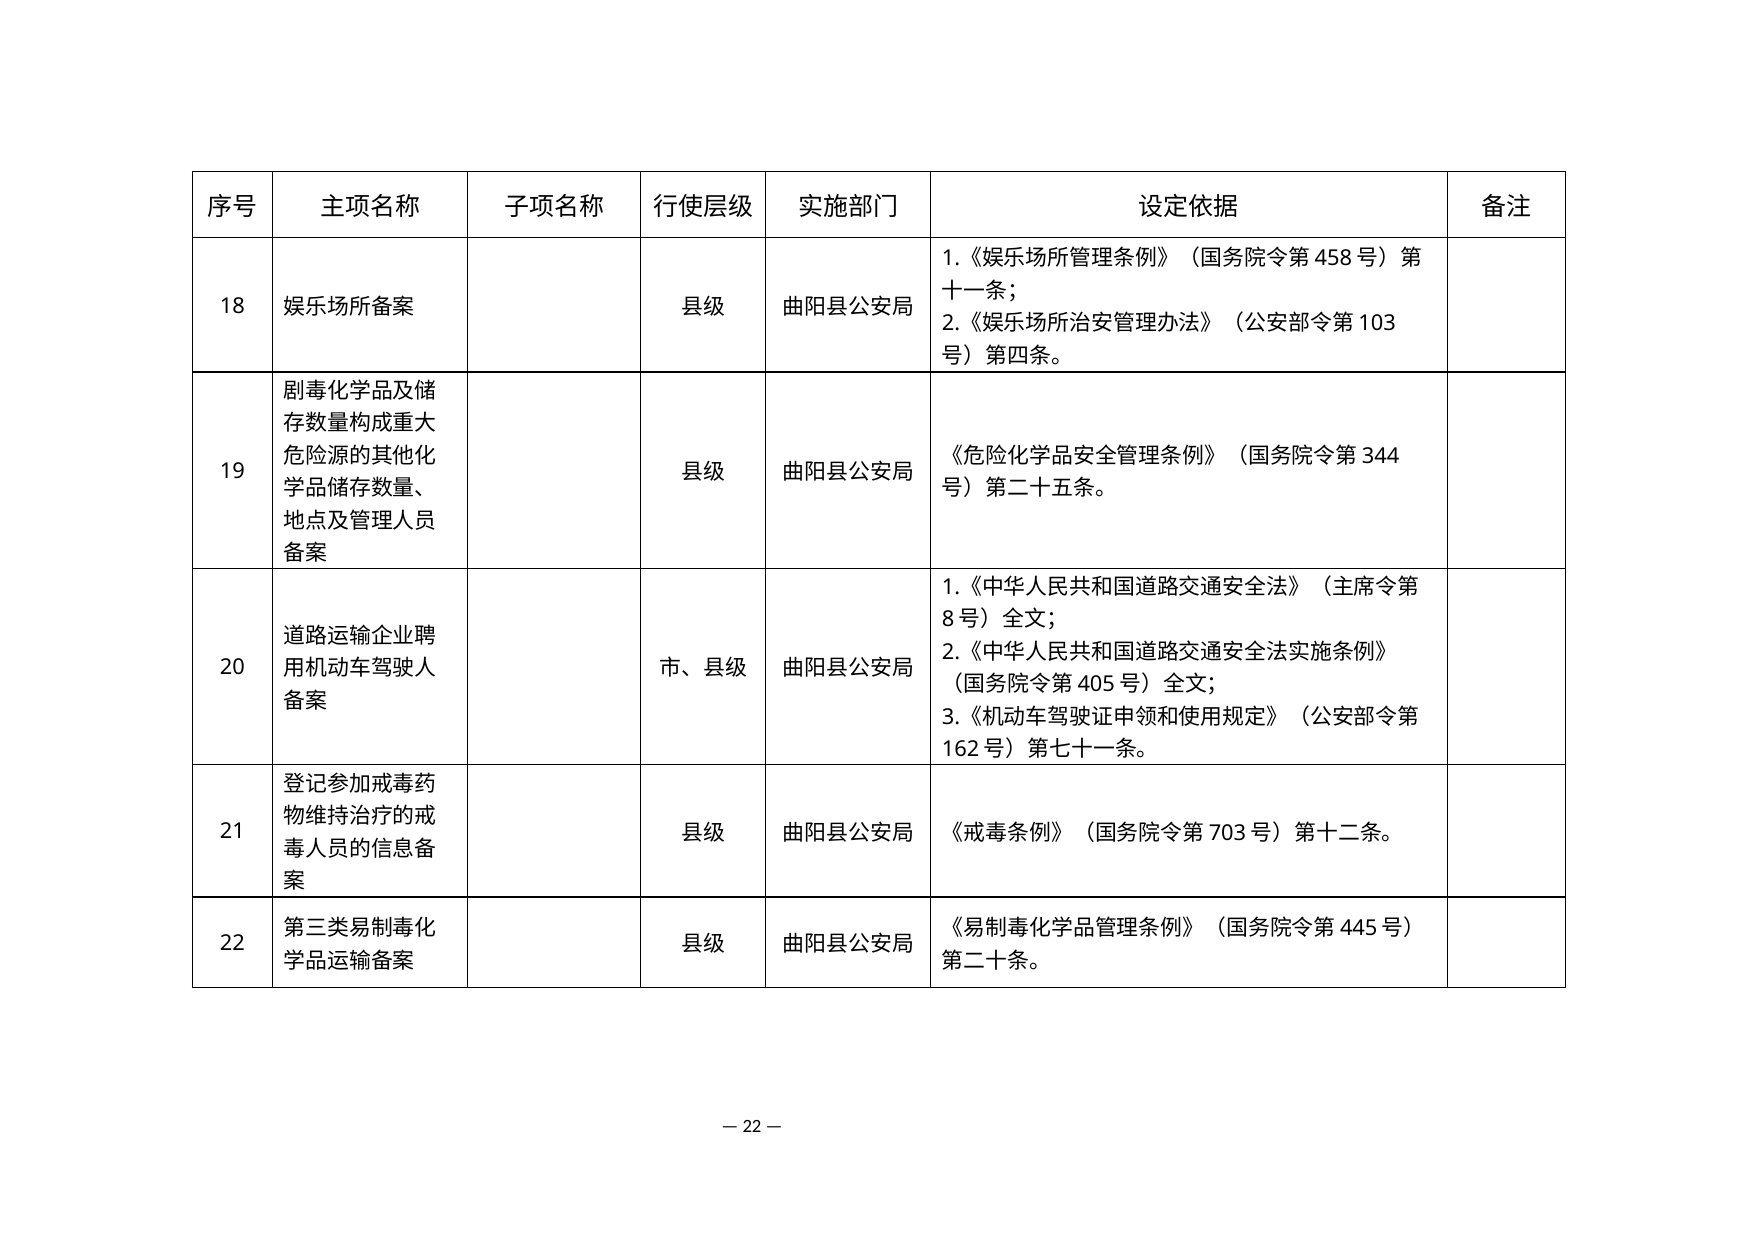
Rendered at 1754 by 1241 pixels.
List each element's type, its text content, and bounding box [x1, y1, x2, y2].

table_cell 第三类易制毒化学品运输备案 [273, 898, 467, 987]
table_cell 县级 [641, 765, 765, 896]
table_cell 县级 [641, 898, 765, 987]
table_cell 登记参加戒毒药物维持治疗的戒毒人员的信息备案 [273, 765, 467, 896]
table_cell [1448, 238, 1565, 371]
table_cell 《戒毒条例》（国务院令第703号）第十二条。 [931, 765, 1447, 896]
table_cell [468, 569, 640, 763]
table_cell 曲阳县公安局 [766, 898, 930, 987]
table_cell 曲阳县公安局 [766, 569, 930, 763]
table_header 序号 [193, 172, 272, 237]
table_header 主项名称 [273, 172, 467, 237]
table_cell 20 [193, 569, 272, 763]
table_cell 22 [193, 898, 272, 987]
table_cell [1448, 898, 1565, 987]
table_cell 1.《中华人民共和国道路交通安全法》（主席令第8号）全文； 2.《中华人民共和国道路交通安全法实施条例》（国务院令第405号）全文； 3.《机动车驾驶证申领和使用规定》（公安部令第162号）第七十一条。 [931, 569, 1447, 763]
table_cell 剧毒化学品及储存数量构成重大危险源的其他化学品储存数量、地点及管理人员备案 [273, 373, 467, 567]
table_cell 娱乐场所备案 [273, 238, 467, 371]
table_cell 曲阳县公安局 [766, 373, 930, 567]
table_cell 《易制毒化学品管理条例》（国务院令第445号）第二十条。 [931, 898, 1447, 987]
table_cell 21 [193, 765, 272, 896]
table_cell 曲阳县公安局 [766, 765, 930, 896]
table_cell [468, 238, 640, 371]
table_cell [468, 898, 640, 987]
table_cell [1448, 569, 1565, 763]
table_header 行使层级 [641, 172, 765, 237]
table_header 实施部门 [766, 172, 930, 237]
table_cell 19 [193, 373, 272, 567]
table_cell 县级 [641, 373, 765, 567]
table_header 设定依据 [931, 172, 1447, 237]
table_header 备注 [1448, 172, 1565, 237]
table_cell 道路运输企业聘用机动车驾驶人备案 [273, 569, 467, 763]
table_cell [1448, 765, 1565, 896]
table_cell 县级 [641, 238, 765, 371]
table_cell [468, 373, 640, 567]
table_cell 1.《娱乐场所管理条例》（国务院令第458号）第十一条； 2.《娱乐场所治安管理办法》（公安部令第103号）第四条。 [931, 238, 1447, 371]
table_cell 曲阳县公安局 [766, 238, 930, 371]
table_cell [468, 765, 640, 896]
table_cell 《危险化学品安全管理条例》（国务院令第344号）第二十五条。 [931, 373, 1447, 567]
table_header 子项名称 [468, 172, 640, 237]
table_cell [1448, 373, 1565, 567]
table_cell 18 [193, 238, 272, 371]
table_cell 市、县级 [641, 569, 765, 763]
